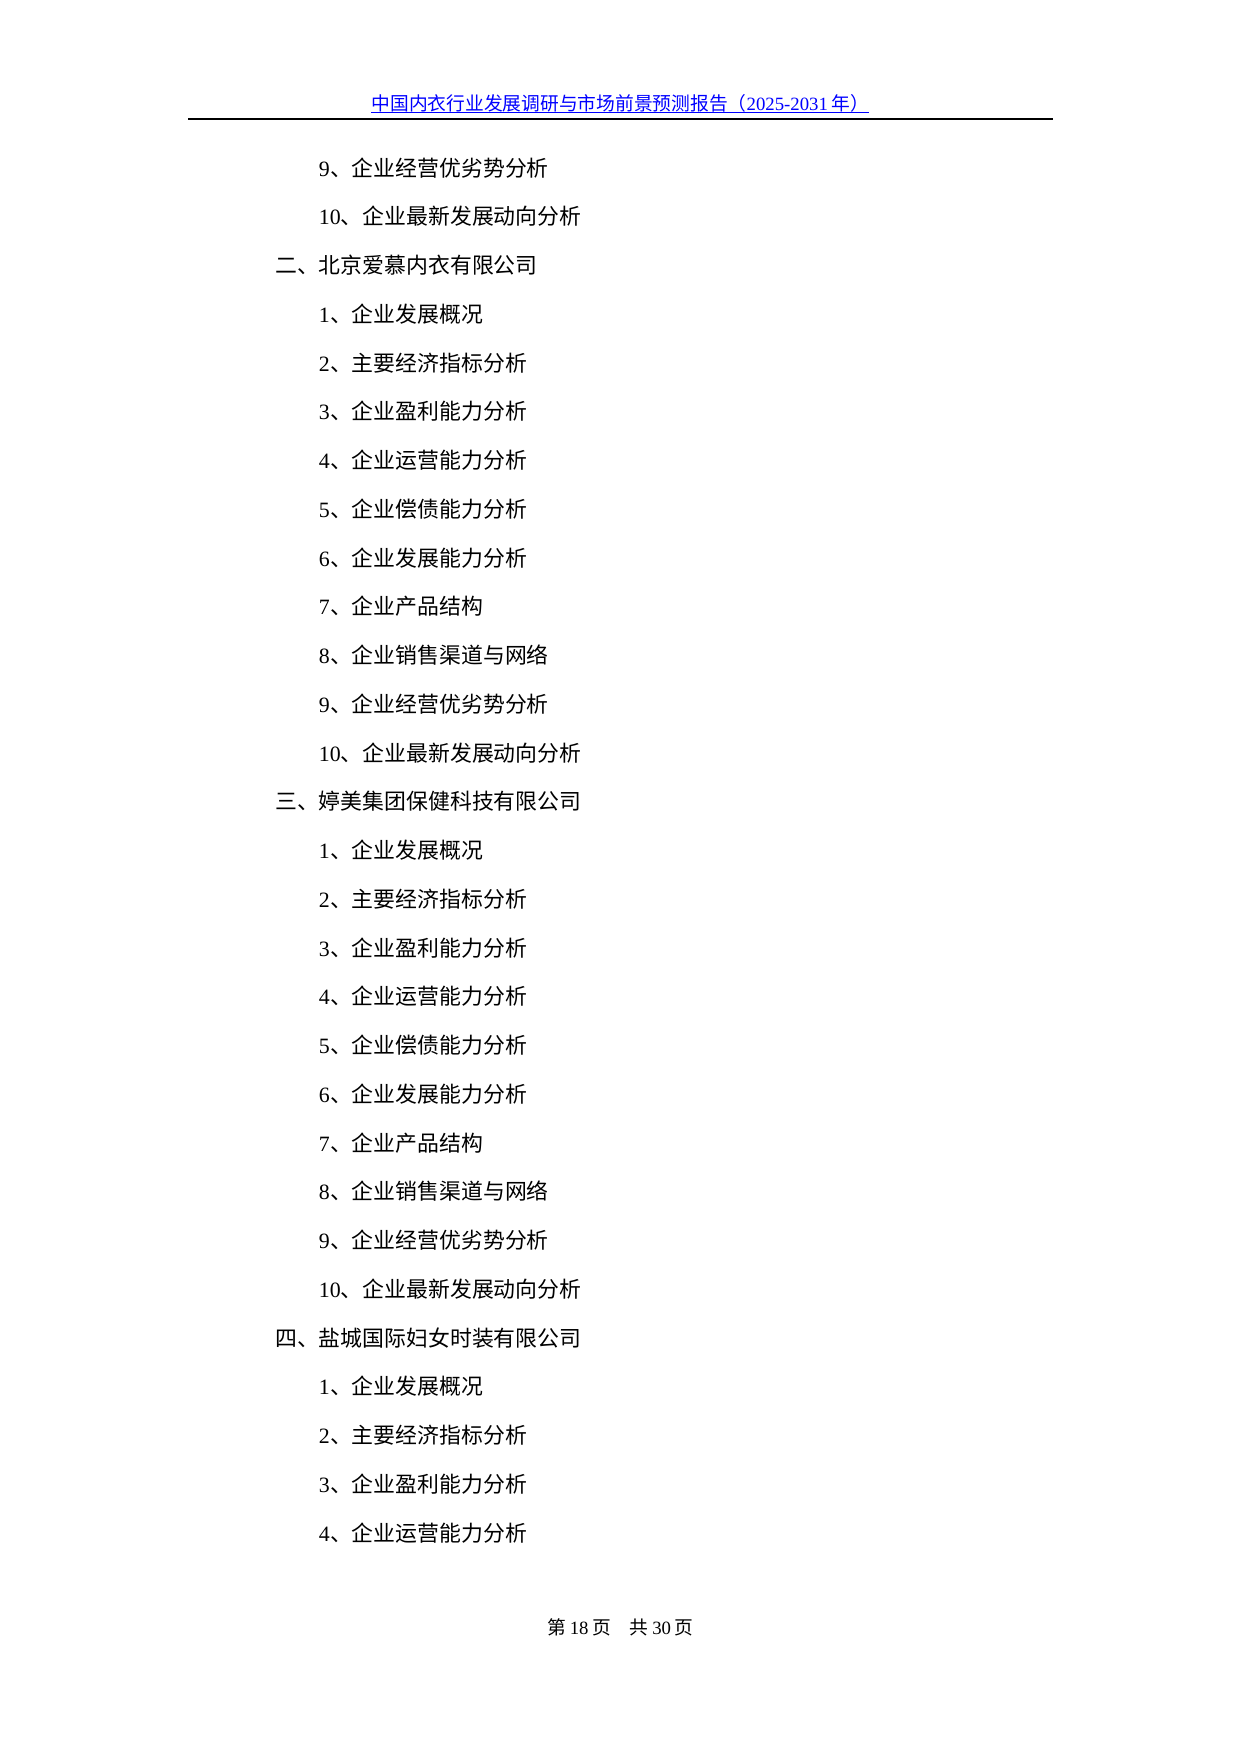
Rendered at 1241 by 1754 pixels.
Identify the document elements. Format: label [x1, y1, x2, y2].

text [187, 150, 1053, 1548]
